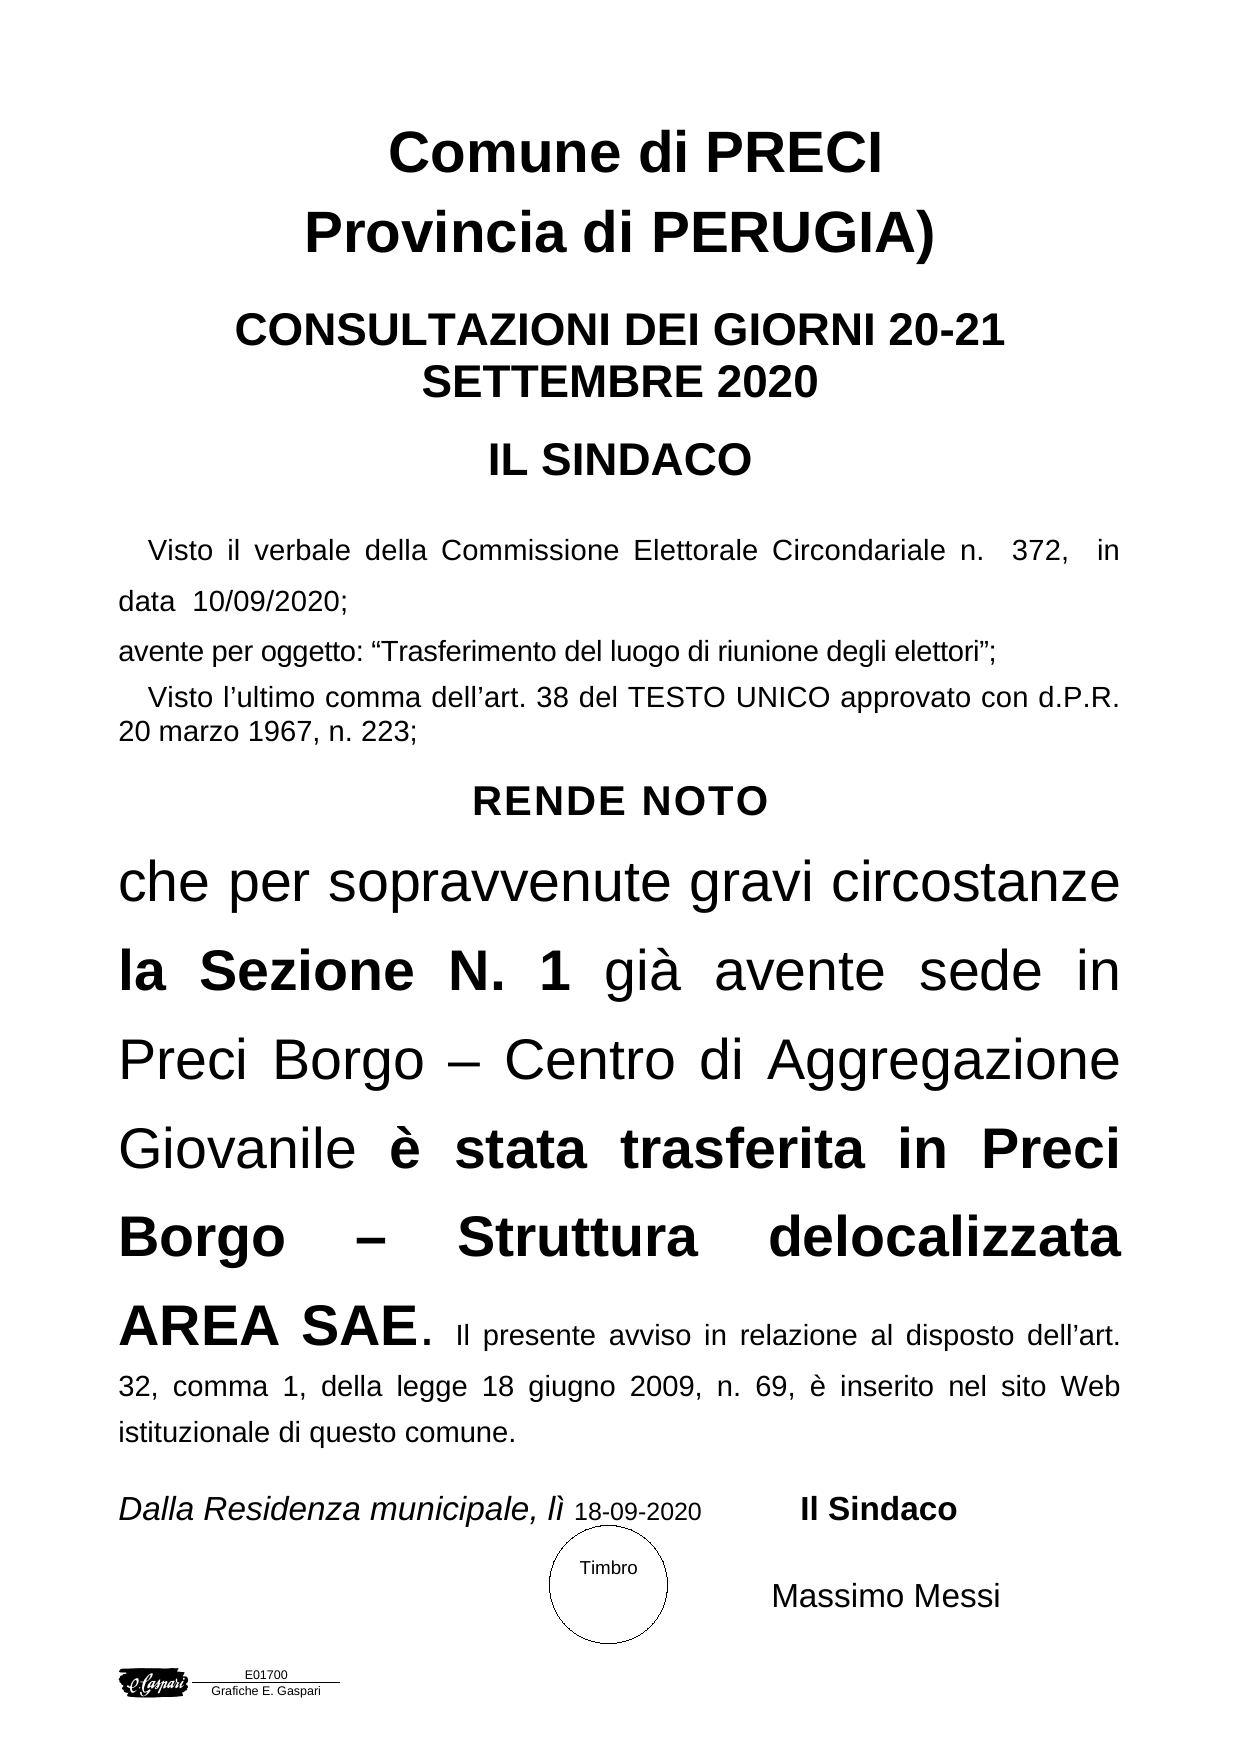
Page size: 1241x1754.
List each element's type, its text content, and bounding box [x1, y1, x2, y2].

subtitle IL SINDACO [118, 433, 1122, 485]
text che per sopravvenute gravi circostanze la Sezione N. 1 già avente sede in Preci Borgo – Centro di Aggregazione Giovanile è stata trasferita in Preci Borgo – Struttura delocalizzata AREA SAE. Il presente avviso in relazione al disposto dell’art. 32, comma 1, della legge 18 giugno 2009, n. 69, è inserito nel sito Web istituzionale di questo comune. [118, 848, 1122, 1448]
text Dalla Residenza municipale, lì 18-09-2020 Il Sindaco [118, 1489, 1122, 1527]
subtitle Provincia di PERUGIA) [118, 198, 1122, 265]
text Visto l’ultimo comma dell’art. 38 del TESTO UNICO approvato con d.P.R. 20 marzo 1967, n. 223; [118, 680, 1122, 747]
subtitle CONSULTAZIONI DEI GIORNI 20-21 SETTEMBRE 2020 [118, 302, 1122, 408]
text Visto il verbale della Commissione Elettorale Circondariale n. 372, in data 10/09/2020; [118, 533, 1122, 617]
text avente per oggetto: “Trasferimento del luogo di riunione degli elettori”; [118, 634, 1122, 667]
text Massimo Messi [661, 1576, 1122, 1614]
picture [118, 1667, 189, 1698]
subtitle RENDE NOTO [118, 776, 1122, 824]
subtitle l Comune di PRECI [118, 118, 1122, 185]
